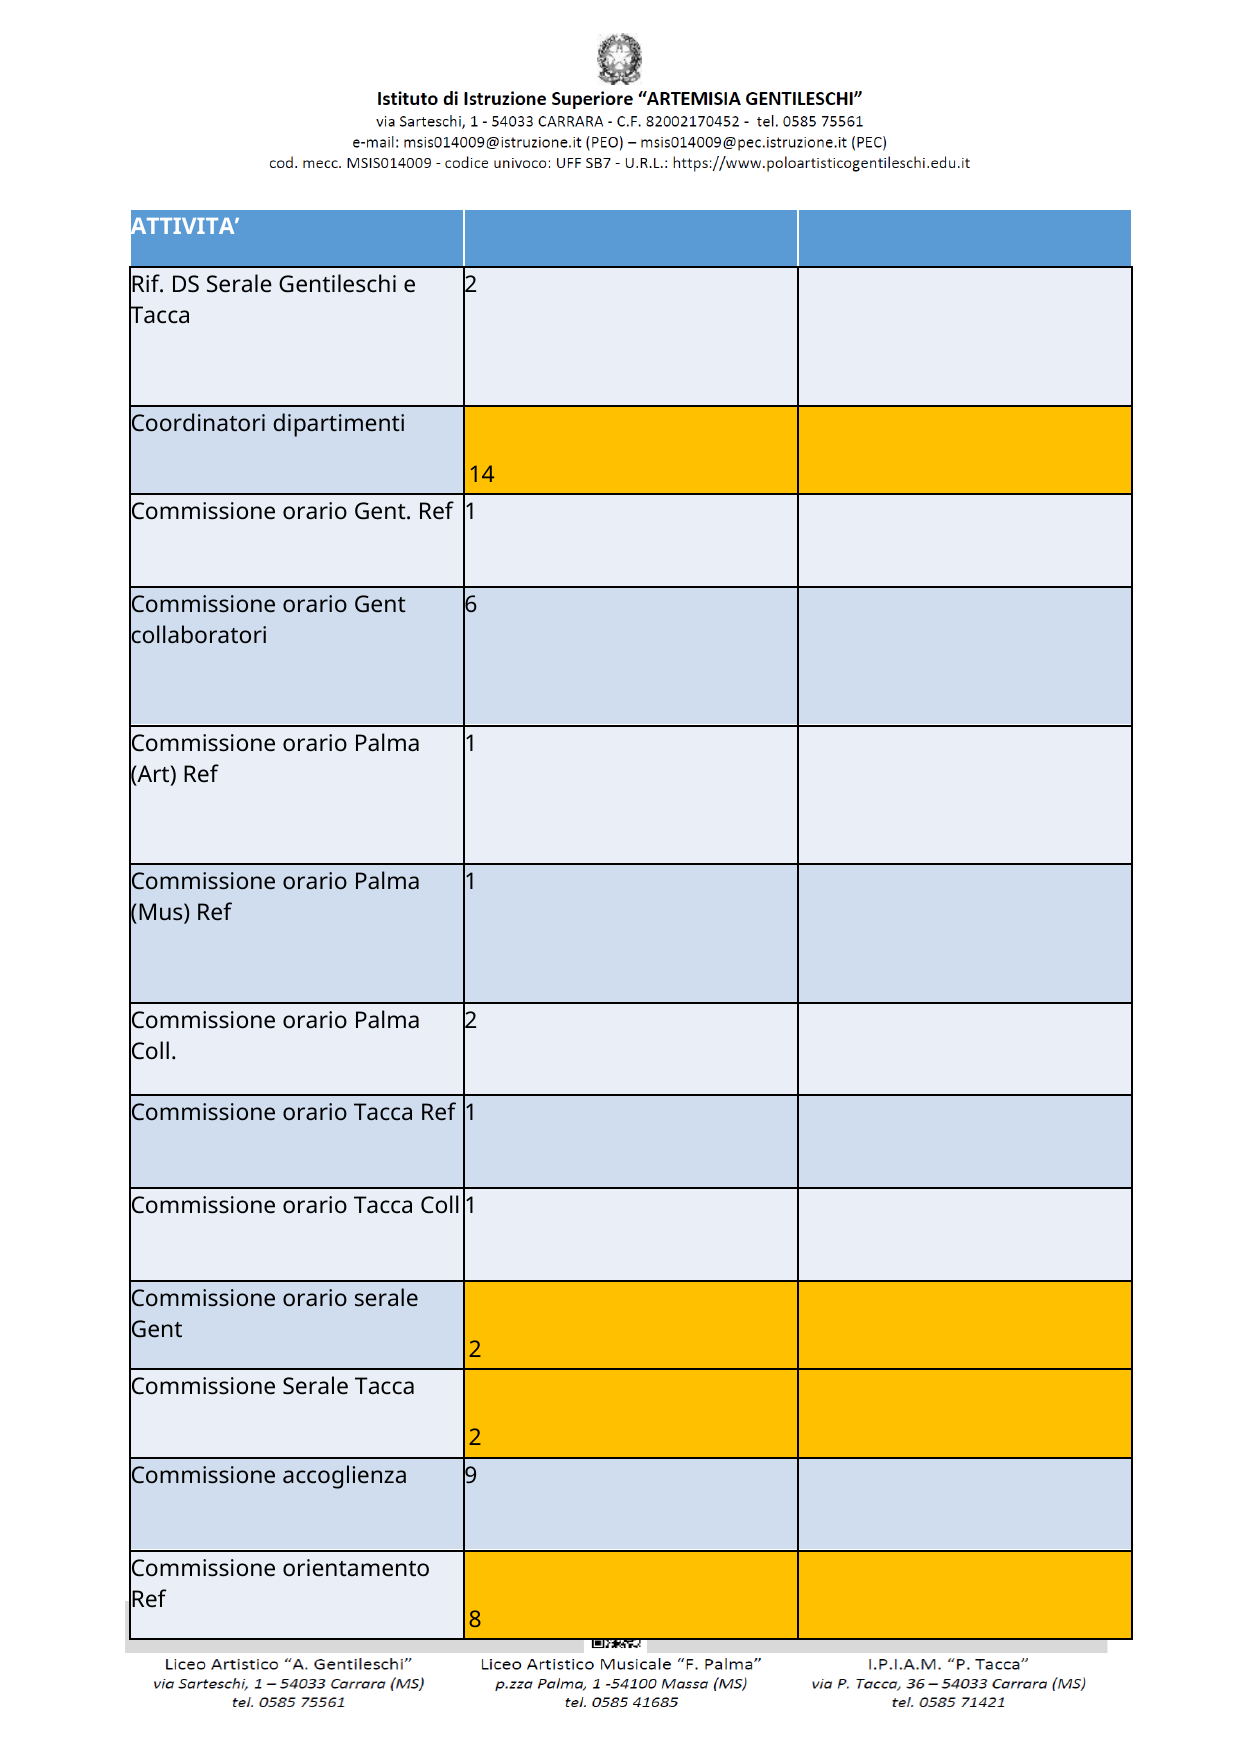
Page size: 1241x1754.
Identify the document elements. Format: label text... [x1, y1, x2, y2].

table_cell 1 [465, 495, 797, 586]
table_cell 8 [465, 1552, 797, 1638]
table_cell [799, 1004, 1131, 1094]
table_cell [799, 1459, 1131, 1549]
table_cell 1 [465, 1189, 797, 1280]
table_cell Commissione orario Gent collaboratori [131, 588, 463, 724]
table_header [465, 210, 797, 266]
table_cell 1 [465, 727, 797, 863]
table_cell 2 [465, 268, 797, 405]
table_cell 9 [465, 1459, 797, 1549]
table_cell [799, 727, 1131, 863]
table_cell 6 [465, 588, 797, 724]
table_cell 2 [465, 1282, 797, 1368]
table_cell [799, 495, 1131, 586]
table_cell Coordinatori dipartimenti [131, 407, 463, 493]
table_cell [799, 268, 1131, 405]
table_cell 1 [465, 1096, 797, 1187]
table_cell Commissione orario Palma (Mus) Ref [131, 865, 463, 1002]
table_cell [799, 1189, 1131, 1280]
table_cell 1 [465, 865, 797, 1002]
table_cell Commissione orientamento Ref [131, 1552, 463, 1638]
picture [118, 29, 1122, 184]
table_cell 14 [465, 407, 797, 493]
table_cell [799, 407, 1131, 493]
table_cell 2 [465, 1370, 797, 1457]
table_cell [799, 1282, 1131, 1368]
table_header ATTIVITA’ [131, 210, 463, 266]
table_cell Commissione Serale Tacca [131, 1370, 463, 1457]
table_cell Commissione accoglienza [131, 1459, 463, 1549]
picture [25, 1585, 1216, 1728]
table_cell Commissione orario serale Gent [131, 1282, 463, 1368]
table_cell [799, 1096, 1131, 1187]
table_cell [799, 1552, 1131, 1638]
table_cell Commissione orario Palma (Art) Ref [131, 727, 463, 863]
table_header [799, 210, 1131, 266]
table_cell Commissione orario Tacca Coll [131, 1189, 463, 1280]
table_cell 2 [465, 1004, 797, 1094]
table_cell [799, 1370, 1131, 1457]
table_cell Commissione orario Gent. Ref [131, 495, 463, 586]
table_cell Rif. DS Serale Gentileschi e Tacca [131, 268, 463, 405]
table_cell Commissione orario Palma Coll. [131, 1004, 463, 1094]
table_cell [799, 865, 1131, 1002]
table_cell Commissione orario Tacca Ref [131, 1096, 463, 1187]
table_cell [799, 588, 1131, 724]
